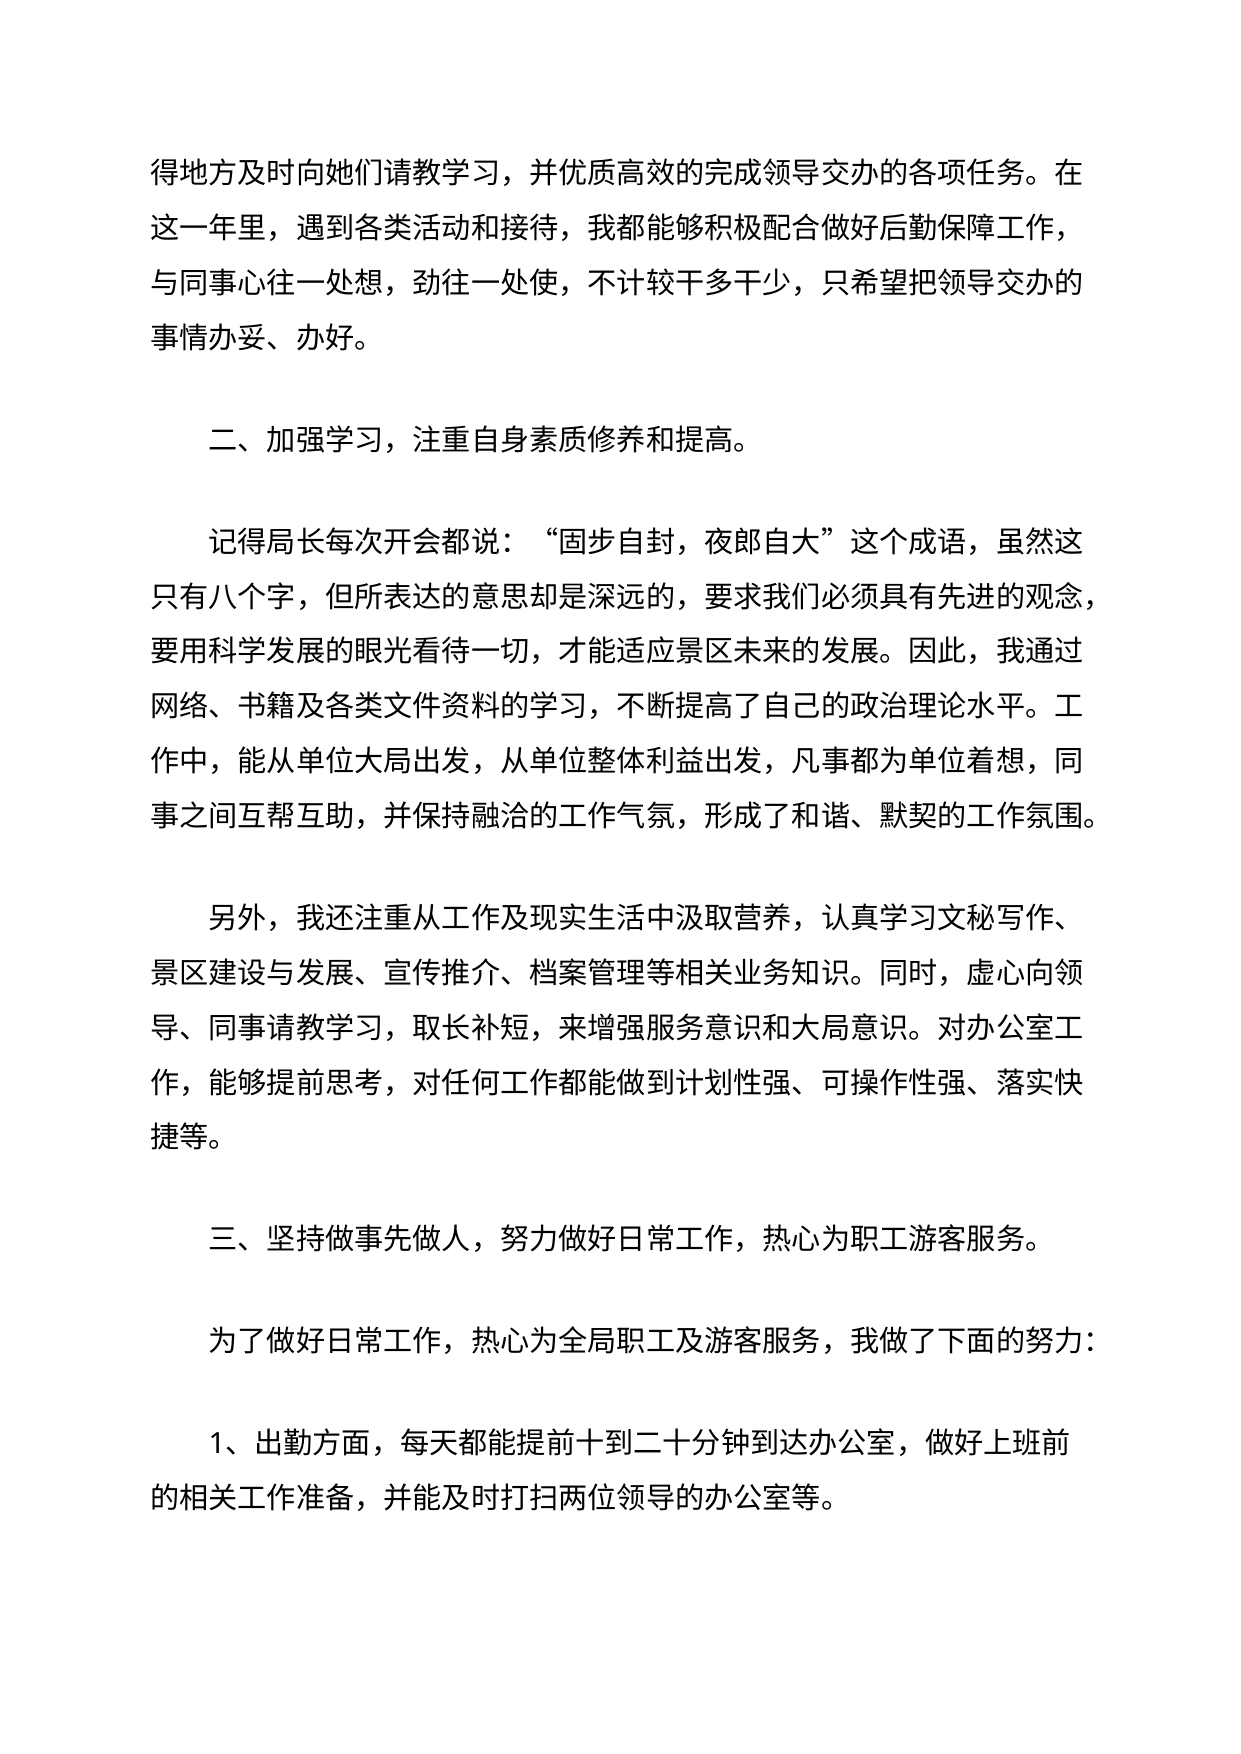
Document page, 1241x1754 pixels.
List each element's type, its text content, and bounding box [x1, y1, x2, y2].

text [150, 150, 1090, 357]
text 另外，我还注重从工作及现实生活中汲取营养，认真学习文秘写作、景区建设与发展、宣传推介、档案管理等相关业务知识。同时，虚心向领导、同事请教学习，取长补短，来增强服务意识和大局意识。对办公室工作，能够提前思考，对任何工作都能做到计划性强、可操作性强、落实快捷等。 [150, 894, 1090, 1156]
text 二、加强学习，注重自身素质修养和提高。 [150, 416, 1090, 459]
text 为了做好日常工作，热心为全局职工及游客服务，我做了下面的努力： [150, 1318, 1090, 1360]
text 1、出勤方面，每天都能提前十到二十分钟到达办公室，做好上班前的相关工作准备，并能及时打扫两位领导的办公室等。 [150, 1419, 1090, 1517]
text 记得局长每次开会都说：“固步自封，夜郎自大”这个成语，虽然这只有八个字，但所表达的意思却是深远的，要求我们必须具有先进的观念，要用科学发展的眼光看待一切，才能适应景区未来的发展。因此，我通过网络、书籍及各类文件资料的学习，不断提高了自己的政治理论水平。工作中，能从单位大局出发，从单位整体利益出发，凡事都为单位着想，同事之间互帮互助，并保持融洽的工作气氛，形成了和谐、默契的工作氛围。 [150, 518, 1090, 835]
text 三、坚持做事先做人，努力做好日常工作，热心为职工游客服务。 [150, 1216, 1090, 1258]
